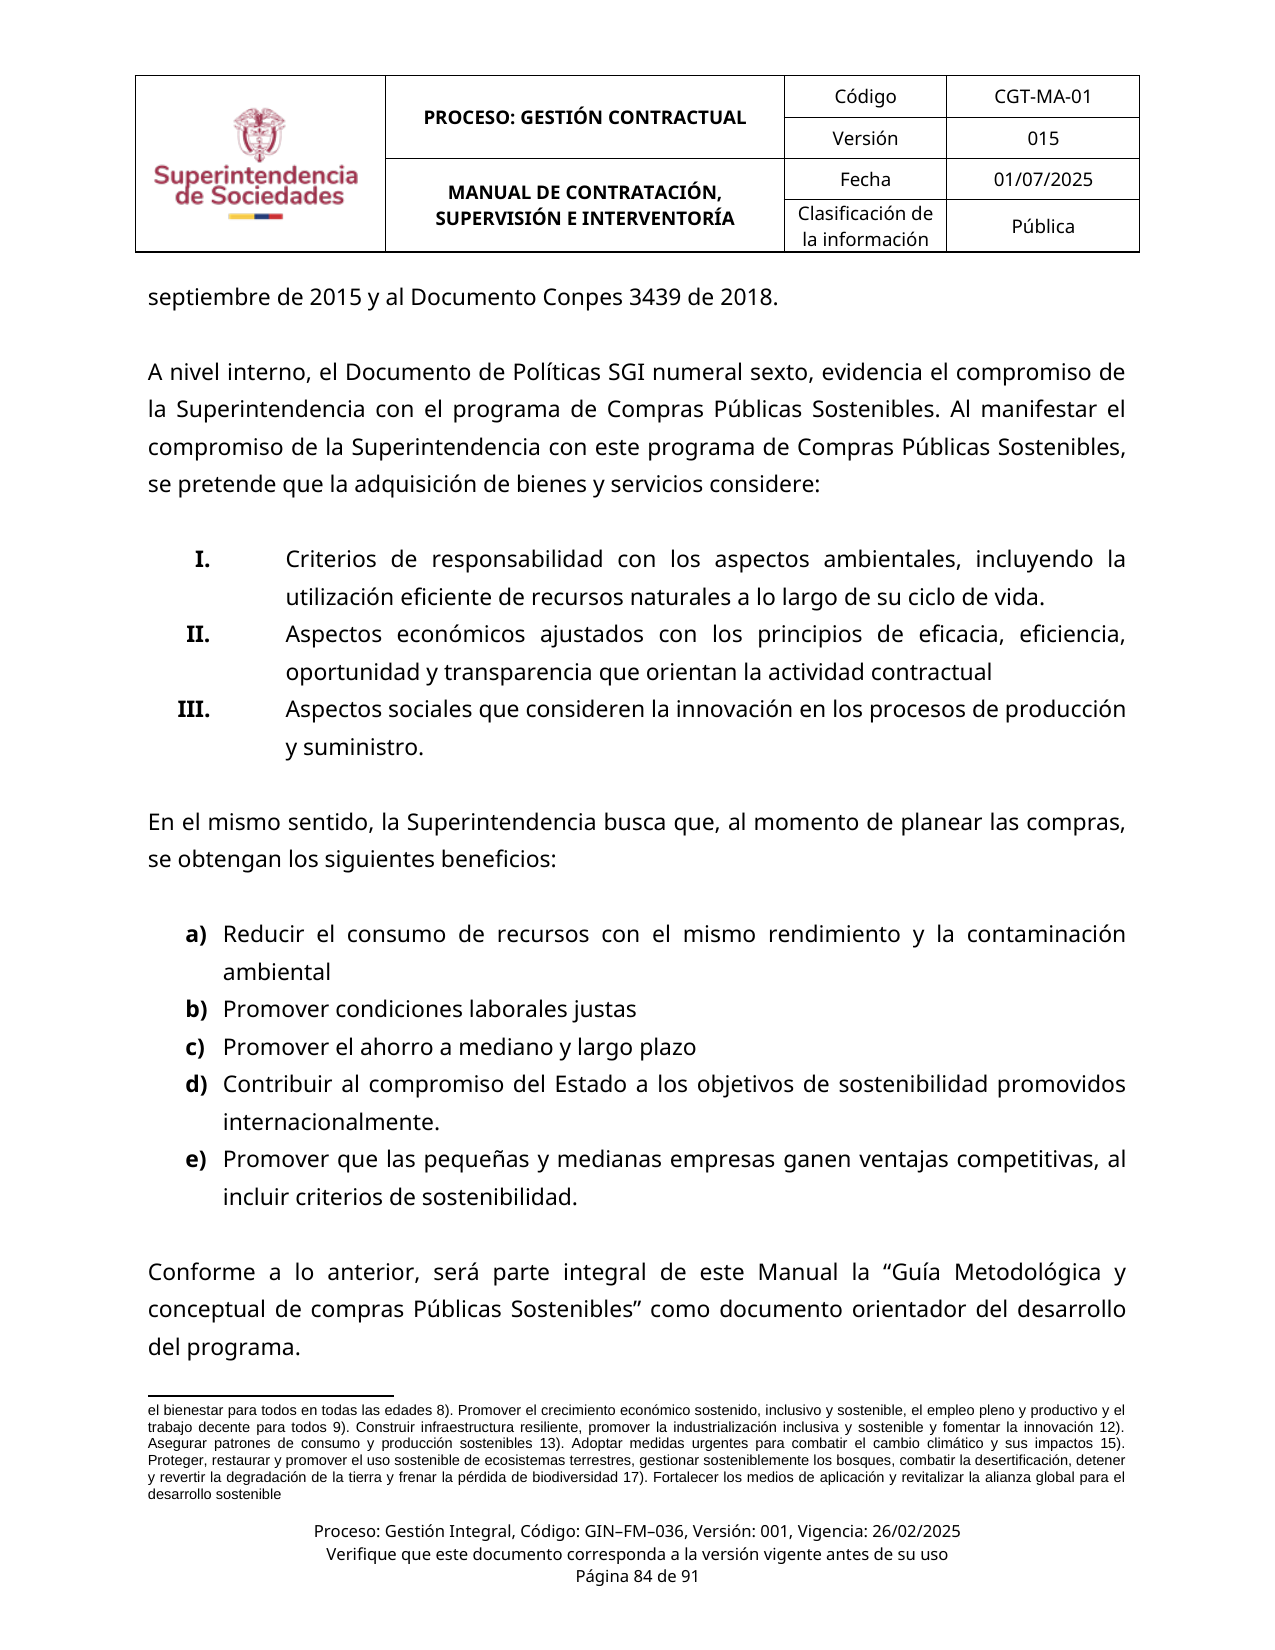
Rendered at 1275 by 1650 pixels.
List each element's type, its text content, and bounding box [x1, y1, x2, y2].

list Promover condiciones laborales justas [185, 993, 1127, 1024]
text Conforme a lo anterior, será parte integral de este Manual la “Guía Metodológica y conceptual de compras Públicas Sostenibles” como documento orientador del desarrollo del programa. [148, 1256, 1127, 1362]
text En el mismo sentido, la Superintendencia busca que, al momento de planear las compras, se obtengan los siguientes beneficios: [148, 806, 1127, 874]
list Promover el ahorro a mediano y largo plazo [185, 1031, 1127, 1062]
list Contribuir al compromiso del Estado a los objetivos de sostenibilidad promovidos internacionalmente. [185, 1068, 1127, 1137]
list Reducir el consumo de recursos con el mismo rendimiento y la contaminación ambiental [185, 918, 1127, 987]
list Aspectos sociales que consideren la innovación en los procesos de producción y suministro. [210, 693, 1127, 762]
picture [142, 96, 376, 230]
list Aspectos económicos ajustados con los principios de eficacia, eficiencia, oportunidad y transparencia que orientan la actividad contractual [210, 618, 1127, 687]
text A nivel interno, el Documento de Políticas SGI numeral sexto, evidencia el compromiso de la Superintendencia con el programa de Compras Públicas Sostenibles. Al manifestar el compromiso de la Superintendencia con este programa de Compras Públicas Sostenibles, se pretende que la adquisición de bienes y servicios considere: [148, 356, 1127, 499]
list Promover que las pequeñas y medianas empresas ganen ventajas competitivas, al incluir criterios de sostenibilidad. [185, 1143, 1127, 1212]
list Criterios de responsabilidad con los aspectos ambientales, incluyendo la utilización eficiente de recursos naturales a lo largo de su ciclo de vida. [210, 543, 1127, 612]
